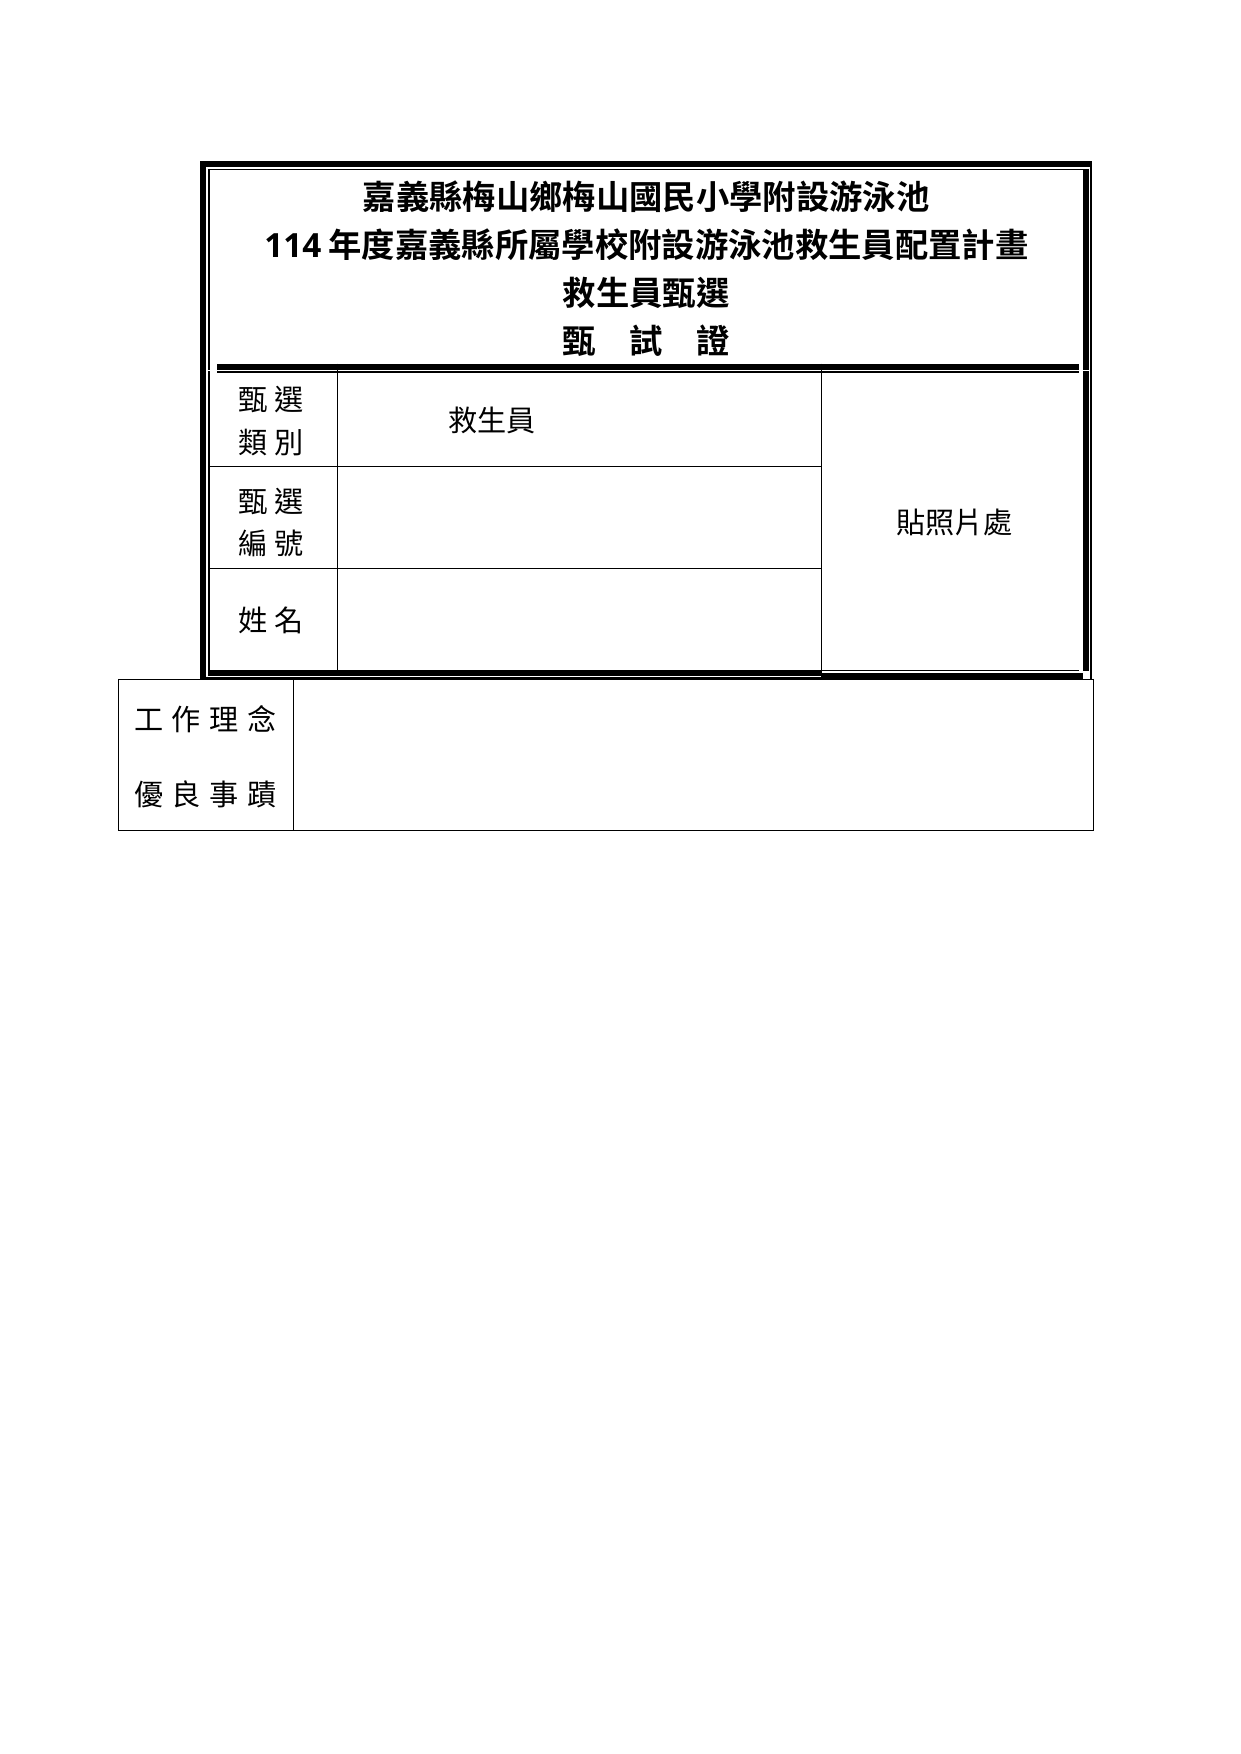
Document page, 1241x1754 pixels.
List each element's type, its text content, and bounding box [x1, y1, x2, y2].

table_cell 貼照片處 [822, 364, 1087, 669]
table_cell 姓 名 [210, 569, 337, 669]
table_cell 甄 選 類 別 [206, 364, 337, 466]
table_cell [294, 680, 1093, 830]
table_cell [338, 467, 821, 567]
table_header 嘉義縣梅山鄉梅山國民小學附設游泳池 114年度嘉義縣所屬學校附設游泳池救生員配置計畫 救生員甄選 甄 試 證 [210, 170, 1083, 363]
table_cell 救生員 [338, 373, 821, 466]
table_cell 甄 選 編 號 [210, 467, 337, 567]
table_cell 教學理念 工作理念 優良事蹟 [119, 680, 293, 830]
table_cell [338, 569, 821, 669]
